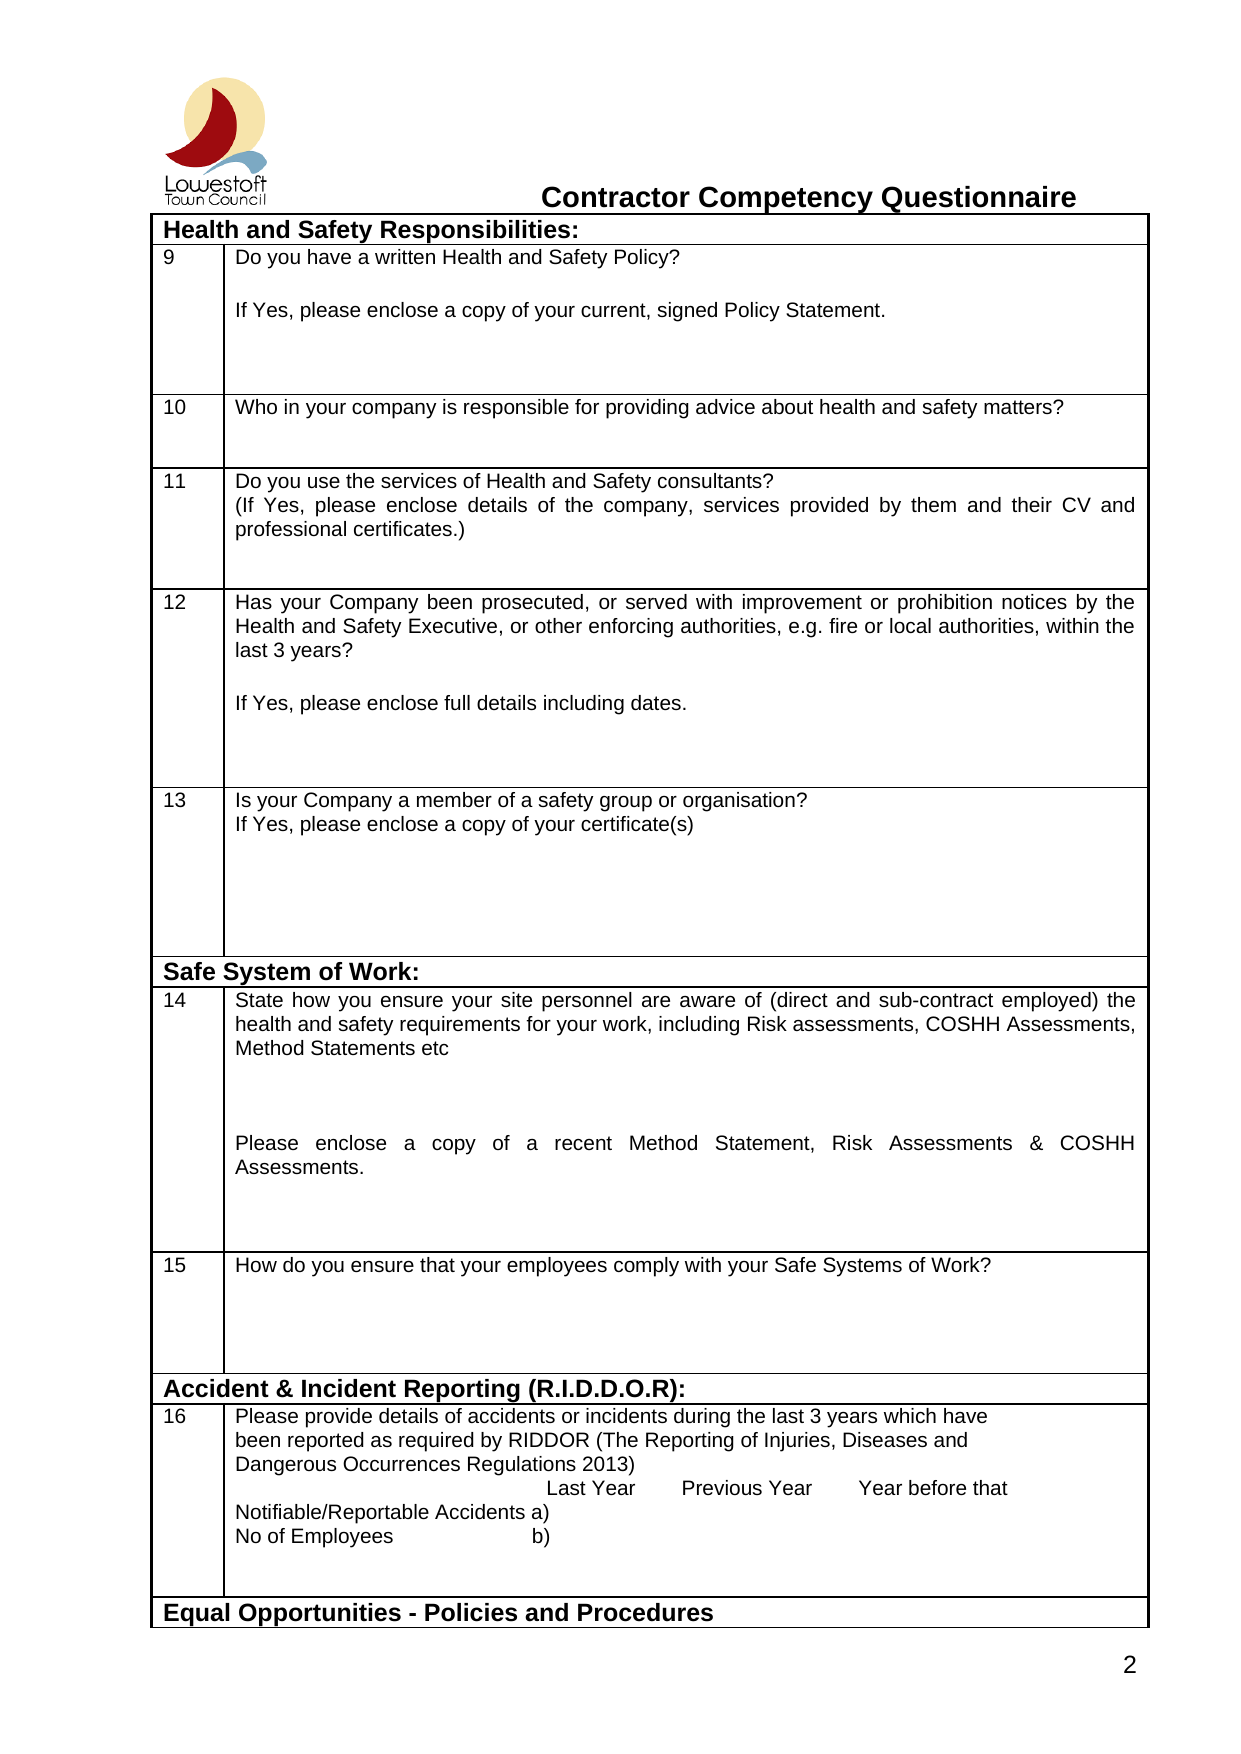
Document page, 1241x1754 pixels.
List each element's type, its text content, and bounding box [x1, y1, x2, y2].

table_cell How do you ensure that your employees comply with your Safe Systems of Work? [225, 1253, 1147, 1372]
table_cell 9 [153, 245, 223, 393]
picture [150, 75, 282, 207]
table_cell Safe System of Work: [153, 957, 1147, 986]
table_cell Accident & Incident Reporting (R.I.D.D.O.R): [153, 1374, 1147, 1403]
table_cell 10 [153, 395, 223, 467]
table_cell State how you ensure your site personnel are aware of (direct and sub-contract employed) the health and safety requirements for your work, including Risk assessments, COSHH Assessments, Method Statements etc Please enclose a copy of a recent Method Statement, Risk Assessments & COSHH Assessments. [225, 988, 1147, 1251]
table_cell 12 [153, 590, 223, 786]
table_cell 11 [153, 469, 223, 588]
table_cell Equal Opportunities - Policies and Procedures [153, 1598, 1147, 1626]
table_cell Please provide details of accidents or incidents during the last 3 years which have been reported as required by RIDDOR (The Reporting of Injuries, Diseases and Dangerous Occurrences Regulations 2013) Last Year Previous Year Year before that Notifiable/Reportable Accidents a) No of Employees b) [225, 1405, 1147, 1596]
table_cell 15 [153, 1253, 223, 1372]
table_cell Do you use the services of Health and Safety consultants? (If Yes, please enclose details of the company, services provided by them and their CV and professional certificates.) [225, 469, 1147, 588]
table_cell Has your Company been prosecuted, or served with improvement or prohibition notices by the Health and Safety Executive, or other enforcing authorities, e.g. fire or local authorities, within the last 3 years? If Yes, please enclose full details including dates. [225, 590, 1147, 786]
table_cell Do you have a written Health and Safety Policy? If Yes, please enclose a copy of your current, signed Policy Statement. [225, 245, 1147, 393]
table_cell Who in your company is responsible for providing advice about health and safety matters? [225, 395, 1147, 467]
table_cell Health and Safety Responsibilities: [153, 215, 1147, 243]
table_cell Is your Company a member of a safety group or organisation? If Yes, please enclose a copy of your certificate(s) [225, 788, 1147, 956]
table_cell 16 [153, 1405, 223, 1596]
table_cell 13 [153, 788, 223, 956]
table_cell 14 [153, 988, 223, 1251]
